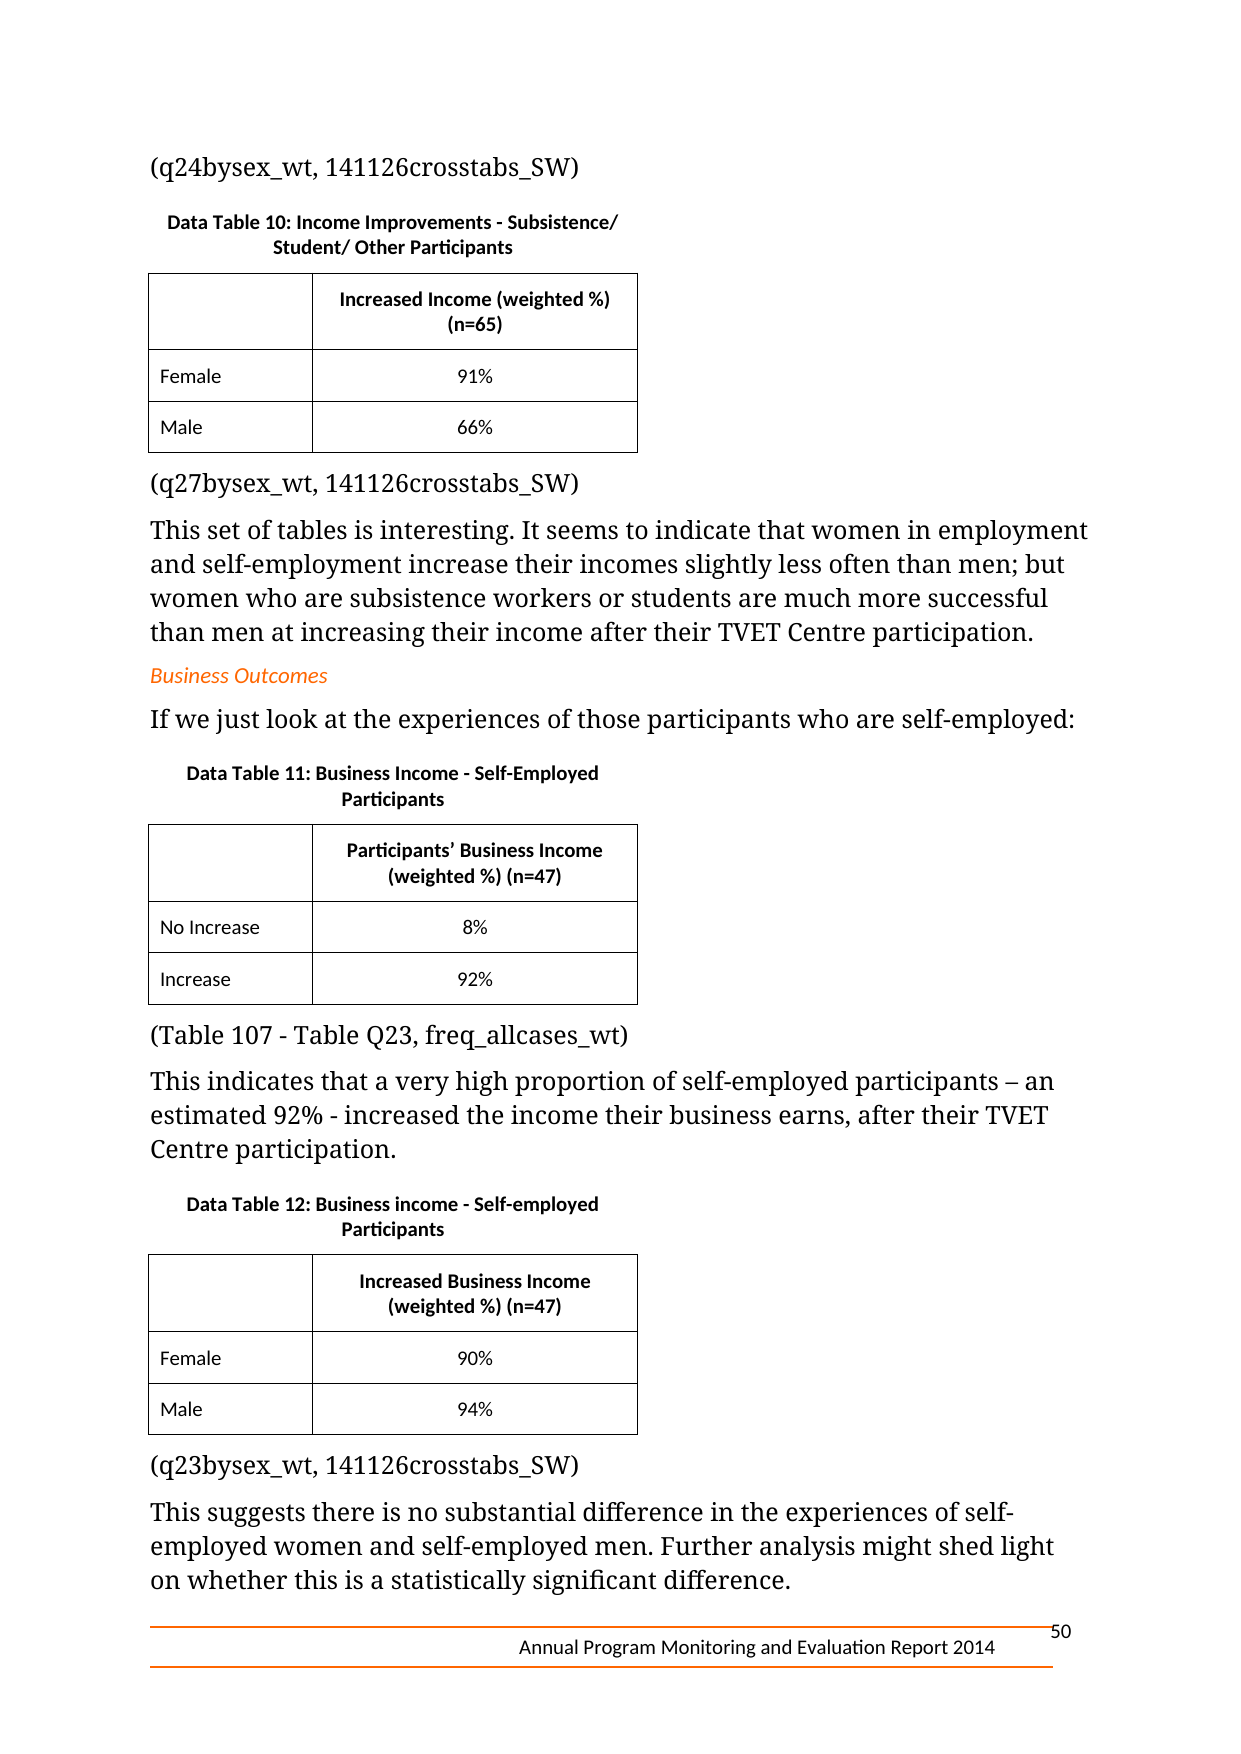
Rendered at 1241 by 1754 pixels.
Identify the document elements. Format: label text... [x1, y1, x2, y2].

table_cell Increased Income (weighted %) (n=65) [313, 274, 637, 349]
table_cell Male [149, 402, 312, 452]
table_cell Increased Business Income (weighted %) (n=47) [313, 1255, 637, 1331]
table_cell 91% [313, 350, 637, 401]
table_cell 66% [313, 402, 637, 452]
table_cell Female [149, 350, 312, 401]
table_cell Female [149, 1332, 312, 1383]
table_cell [149, 1255, 312, 1331]
table_cell Participants’ Business Income (weighted %) (n=47) [313, 825, 637, 901]
text If we just look at the experiences of those participants who are self-employed: [150, 702, 1090, 736]
table_cell No Increase [149, 902, 312, 952]
text (Table 107 - Table Q23, freq_allcases_wt) [150, 1017, 1090, 1051]
table_cell [149, 825, 312, 901]
text This set of tables is interesting. It seems to indicate that women in employment and self-employment increase their incomes slightly less often than men; but women who are subsistence workers or students are much more successful than men at increasing their income after their TVET Centre participation. [150, 512, 1090, 648]
table_cell 92% [313, 953, 637, 1004]
text This indicates that a very high proportion of self-employed participants – an estimated 92% - increased the income their business earns, after their TVET Centre participation. [150, 1064, 1090, 1166]
table_cell Male [149, 1384, 312, 1434]
text (q27bysex_wt, 141126crosstabs_SW) [150, 466, 1090, 500]
table_cell 94% [313, 1384, 637, 1434]
table_cell 90% [313, 1332, 637, 1383]
subtitle Business Outcomes [150, 661, 1090, 689]
table_cell 8% [313, 902, 637, 952]
table_header Data Table 11: Business Income - Self-Employed Participants [149, 748, 637, 824]
text (q24bysex_wt, 141126crosstabs_SW) [150, 150, 1090, 184]
table_header Data Table 12: Business income - Self-employed Participants [149, 1179, 637, 1254]
text (q23bysex_wt, 141126crosstabs_SW) [150, 1448, 1090, 1482]
text This suggests there is no substantial difference in the experiences of self-employed women and self-employed men. Further analysis might shed light on whether this is a statistically significant difference. [150, 1494, 1090, 1596]
table_header Data Table 10: Income Improvements - Subsistence/ Student/ Other Participants [149, 197, 637, 272]
table_cell [149, 274, 312, 349]
table_cell Increase [149, 953, 312, 1004]
